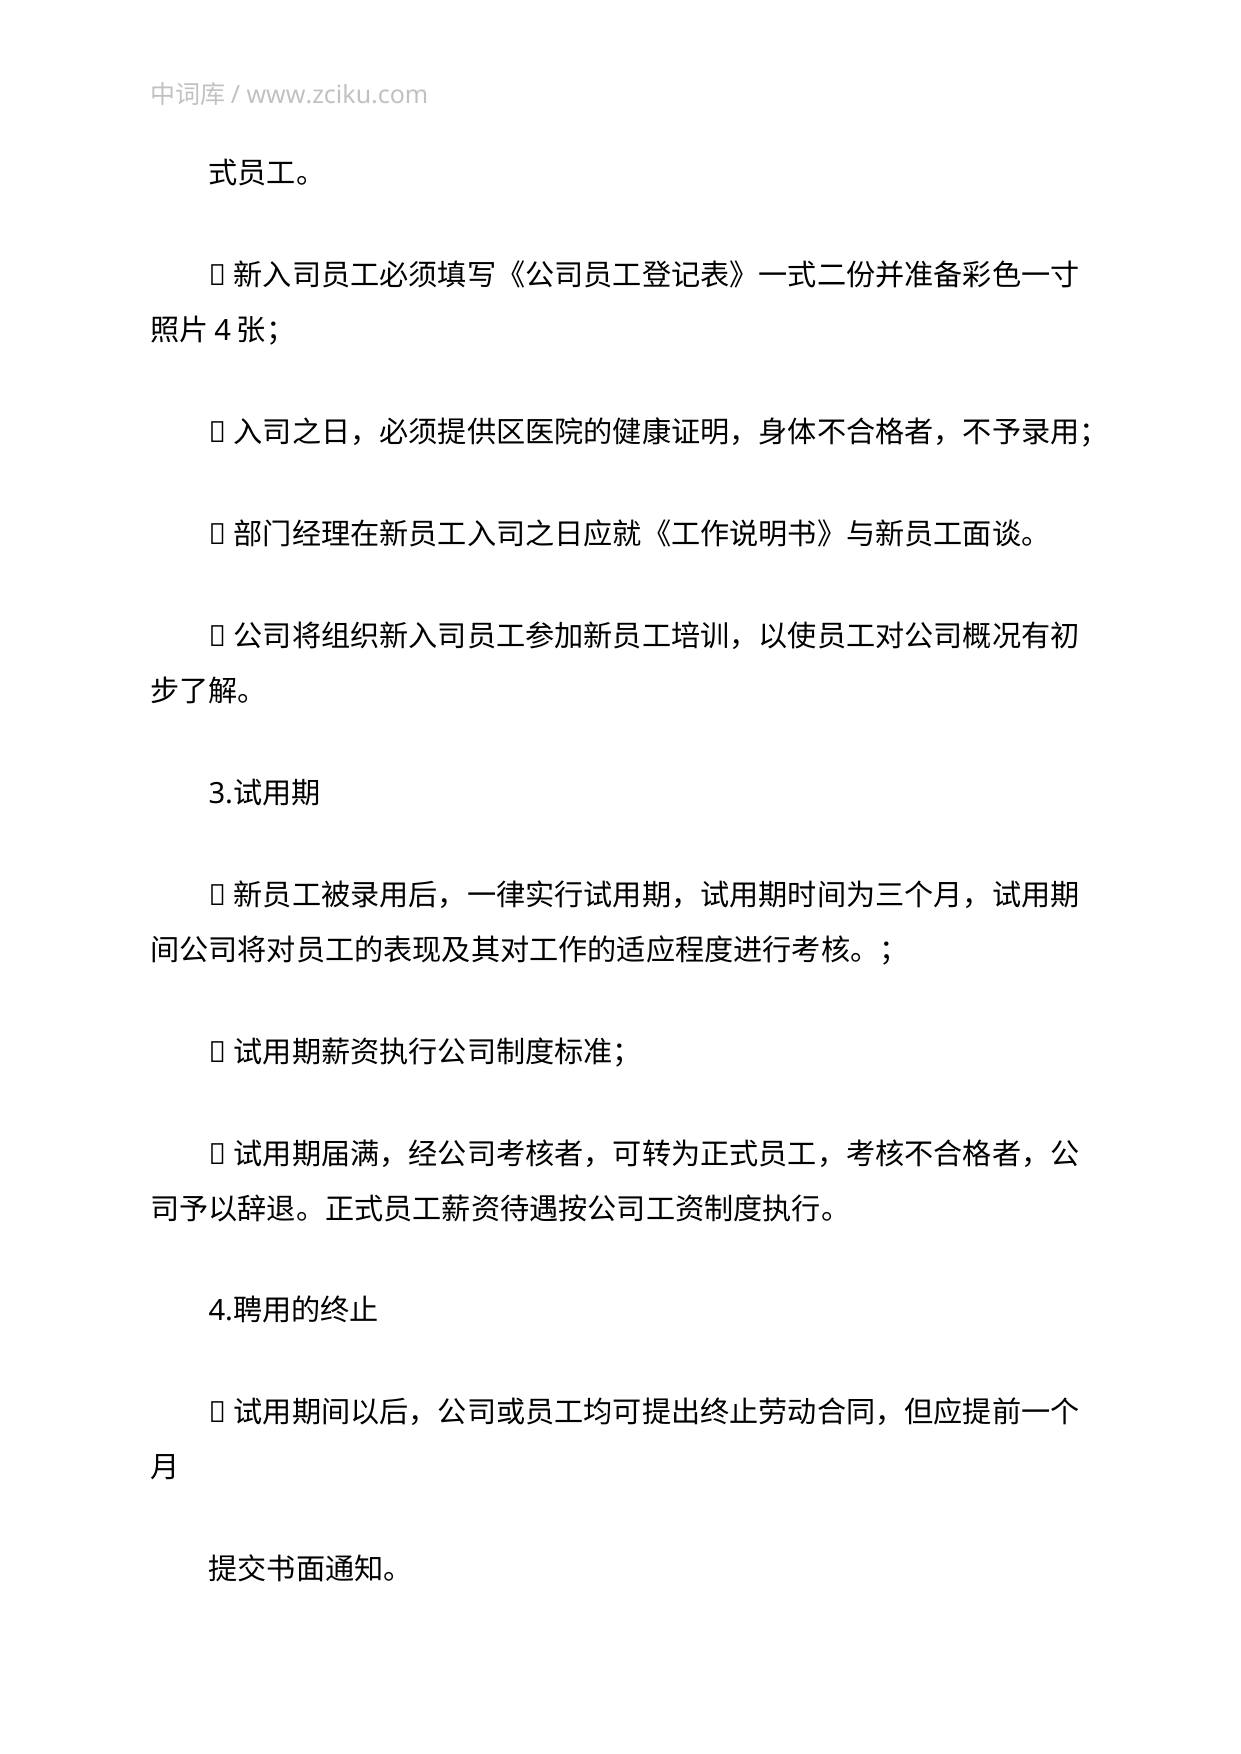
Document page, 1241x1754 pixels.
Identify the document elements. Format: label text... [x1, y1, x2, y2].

text  试用期届满，经公司考核者，可转为正式员工，考核不合格者，公司予以辞退。正式员工薪资待遇按公司工资制度执行。 [150, 1130, 1090, 1227]
text  入司之日，必须提供区医院的健康证明，身体不合格者，不予录用； [150, 409, 1090, 451]
text  新入司员工必须填写《公司员工登记表》一式二份并准备彩色一寸照片4张； [150, 252, 1090, 349]
text  公司将组织新入司员工参加新员工培训，以使员工对公司概况有初步了解。 [150, 613, 1090, 710]
text 4.聘用的终止 [150, 1287, 1090, 1329]
text 式员工。 [150, 150, 1090, 192]
text  试用期薪资执行公司制度标准； [150, 1028, 1090, 1071]
text 3.试用期 [150, 769, 1090, 812]
text  新员工被录用后，一律实行试用期，试用期时间为三个月，试用期间公司将对员工的表现及其对工作的适应程度进行考核。； [150, 871, 1090, 969]
text  部门经理在新员工入司之日应就《工作说明书》与新员工面谈。 [150, 511, 1090, 553]
text 提交书面通知。 [150, 1546, 1090, 1588]
text  试用期间以后，公司或员工均可提出终止劳动合同，但应提前一个月 [150, 1389, 1090, 1486]
